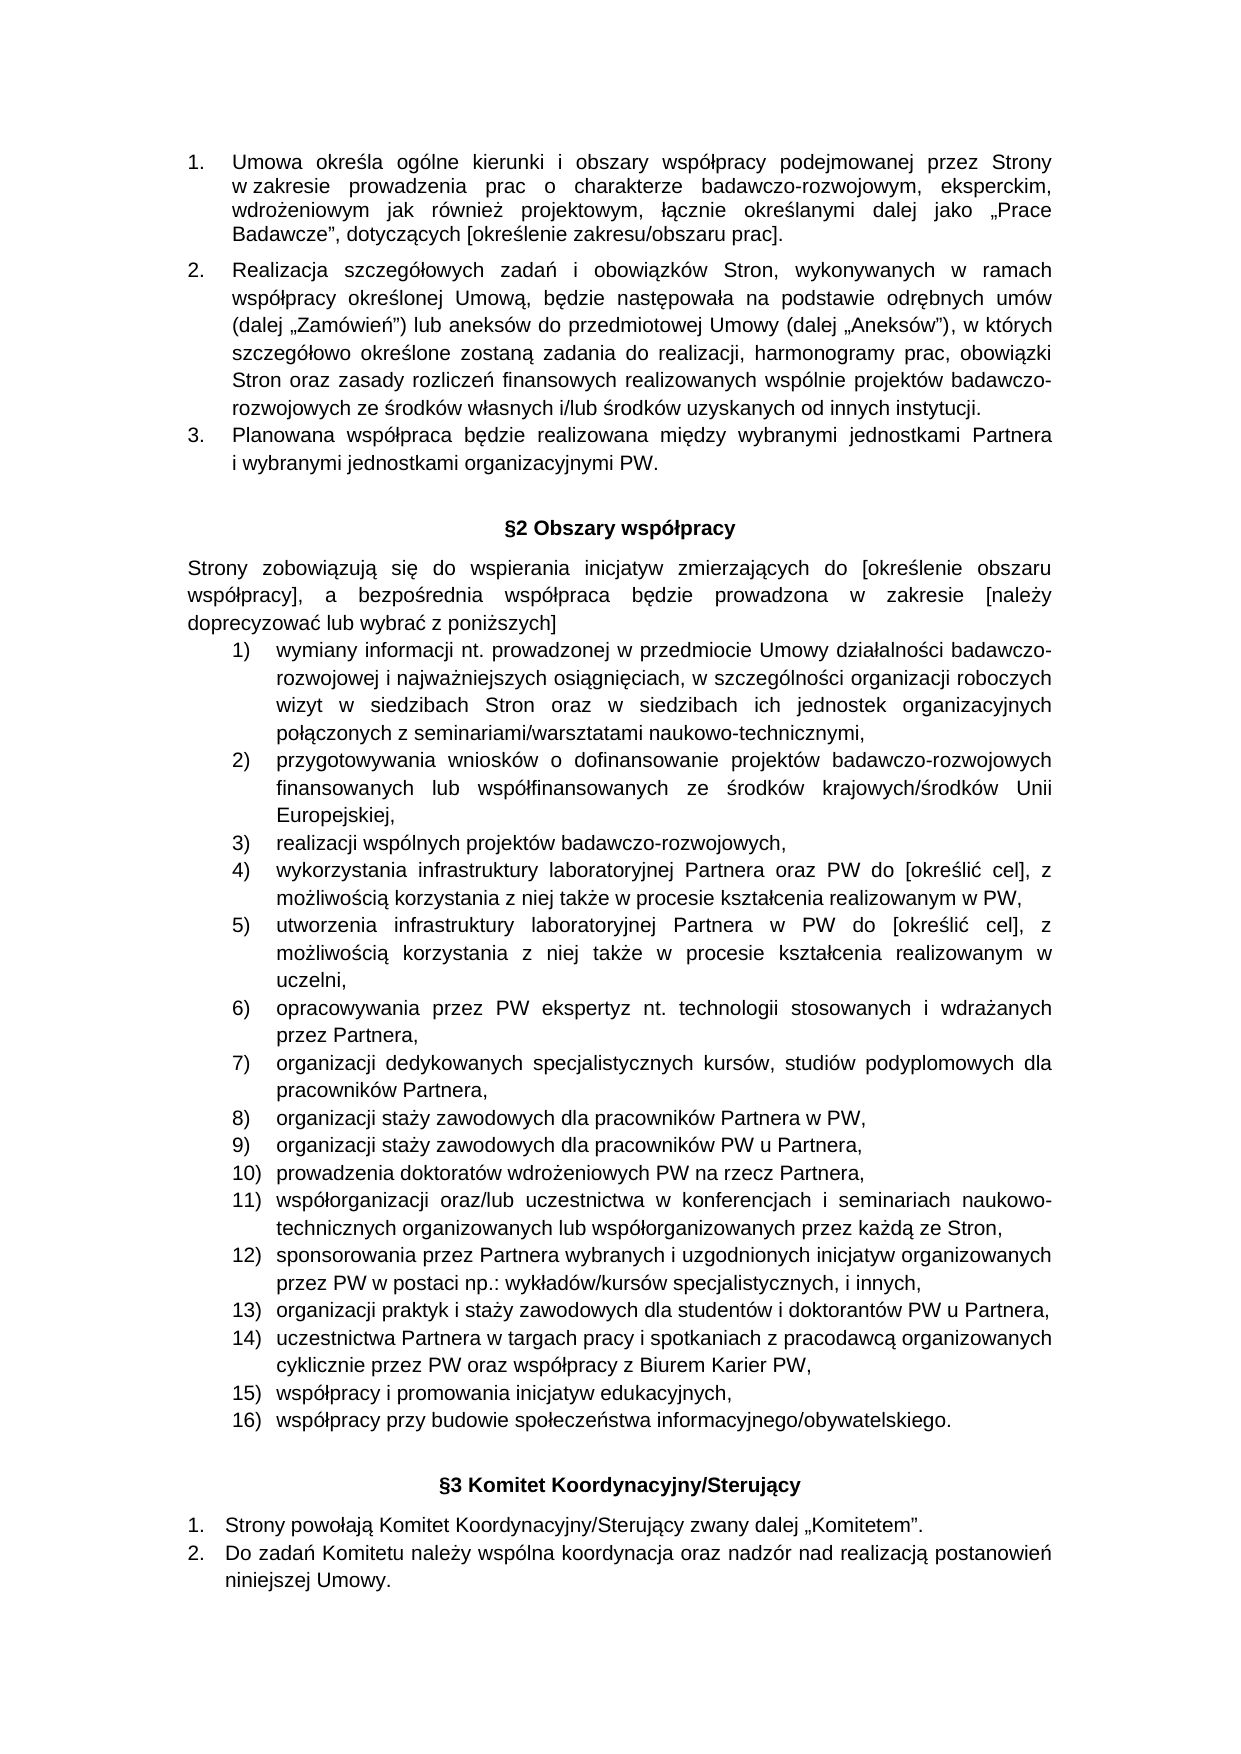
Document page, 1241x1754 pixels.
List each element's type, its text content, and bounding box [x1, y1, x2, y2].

list Planowana współpraca będzie realizowana między wybranymi jednostkami Partnera i wybranymi jednostkami organizacyjnymi PW. [187, 423, 1053, 475]
list realizacji wspólnych projektów badawczo-rozwojowych, [232, 831, 1053, 855]
list utworzenia infrastruktury laboratoryjnej Partnera w PW do [określić cel], z możliwością korzystania z niej także w procesie kształcenia realizowanym w uczelni, [232, 913, 1053, 992]
list Realizacja szczegółowych zadań i obowiązków Stron, wykonywanych w ramach współpracy określonej Umową, będzie następowała na podstawie odrębnych umów (dalej „Zamówień”) lub aneksów do przedmiotowej Umowy (dalej „Aneksów”), w których szczegółowo określone zostaną zadania do realizacji, harmonogramy prac, obowiązki Stron oraz zasady rozliczeń finansowych realizowanych wspólnie projektów badawczo-rozwojowych ze środków własnych i/lub środków uzyskanych od innych instytucji. [187, 258, 1053, 420]
list organizacji praktyk i staży zawodowych dla studentów i doktorantów PW u Partnera, [232, 1298, 1053, 1322]
list prowadzenia doktoratów wdrożeniowych PW na rzecz Partnera, [232, 1161, 1053, 1185]
text §3 Komitet Koordynacyjny/Sterujący [187, 1473, 1053, 1497]
text §2 Obszary współpracy [187, 516, 1053, 540]
list uczestnictwa Partnera w targach pracy i spotkaniach z pracodawcą organizowanych cyklicznie przez PW oraz współpracy z Biurem Karier PW, [232, 1326, 1053, 1377]
list współpracy przy budowie społeczeństwa informacyjnego/obywatelskiego. [232, 1408, 1053, 1432]
list wykorzystania infrastruktury laboratoryjnej Partnera oraz PW do [określić cel], z możliwością korzystania z niej także w procesie kształcenia realizowanym w PW, [232, 858, 1053, 910]
list współorganizacji oraz/lub uczestnictwa w konferencjach i seminariach naukowo-technicznych organizowanych lub współorganizowanych przez każdą ze Stron, [232, 1188, 1053, 1240]
list organizacji staży zawodowych dla pracowników Partnera w PW, [232, 1106, 1053, 1130]
list współpracy i promowania inicjatyw edukacyjnych, [232, 1381, 1053, 1405]
list sponsorowania przez Partnera wybranych i uzgodnionych inicjatyw organizowanych przez PW w postaci np.: wykładów/kursów specjalistycznych, i innych, [232, 1243, 1053, 1295]
list organizacji dedykowanych specjalistycznych kursów, studiów podyplomowych dla pracowników Partnera, [232, 1051, 1053, 1102]
list Strony powołają Komitet Koordynacyjny/Sterujący zwany dalej „Komitetem”. [187, 1513, 1053, 1537]
list wymiany informacji nt. prowadzonej w przedmiocie Umowy działalności badawczo-rozwojowej i najważniejszych osiągnięciach, w szczególności organizacji roboczych wizyt w siedzibach Stron oraz w siedzibach ich jednostek organizacyjnych połączonych z seminariami/warsztatami naukowo-technicznymi, [232, 638, 1053, 745]
list organizacji staży zawodowych dla pracowników PW u Partnera, [232, 1133, 1053, 1157]
list przygotowywania wniosków o dofinansowanie projektów badawczo-rozwojowych finansowanych lub współfinansowanych ze środków krajowych/środków Unii Europejskiej, [232, 748, 1053, 827]
text Strony zobowiązują się do wspierania inicjatyw zmierzających do [określenie obszaru współpracy], a bezpośrednia współpraca będzie prowadzona w zakresie [należy doprecyzować lub wybrać z poniższych] [187, 556, 1053, 635]
list Do zadań Komitetu należy wspólna koordynacja oraz nadzór nad realizacją postanowień niniejszej Umowy. [187, 1541, 1053, 1592]
list opracowywania przez PW ekspertyz nt. technologii stosowanych i wdrażanych przez Partnera, [232, 996, 1053, 1047]
list Umowa określa ogólne kierunki i obszary współpracy podejmowanej przez Strony w zakresie prowadzenia prac o charakterze badawczo-rozwojowym, eksperckim, wdrożeniowym jak również projektowym, łącznie określanymi dalej jako „Prace Badawcze”, dotyczących [określenie zakresu/obszaru prac]. [187, 150, 1053, 246]
